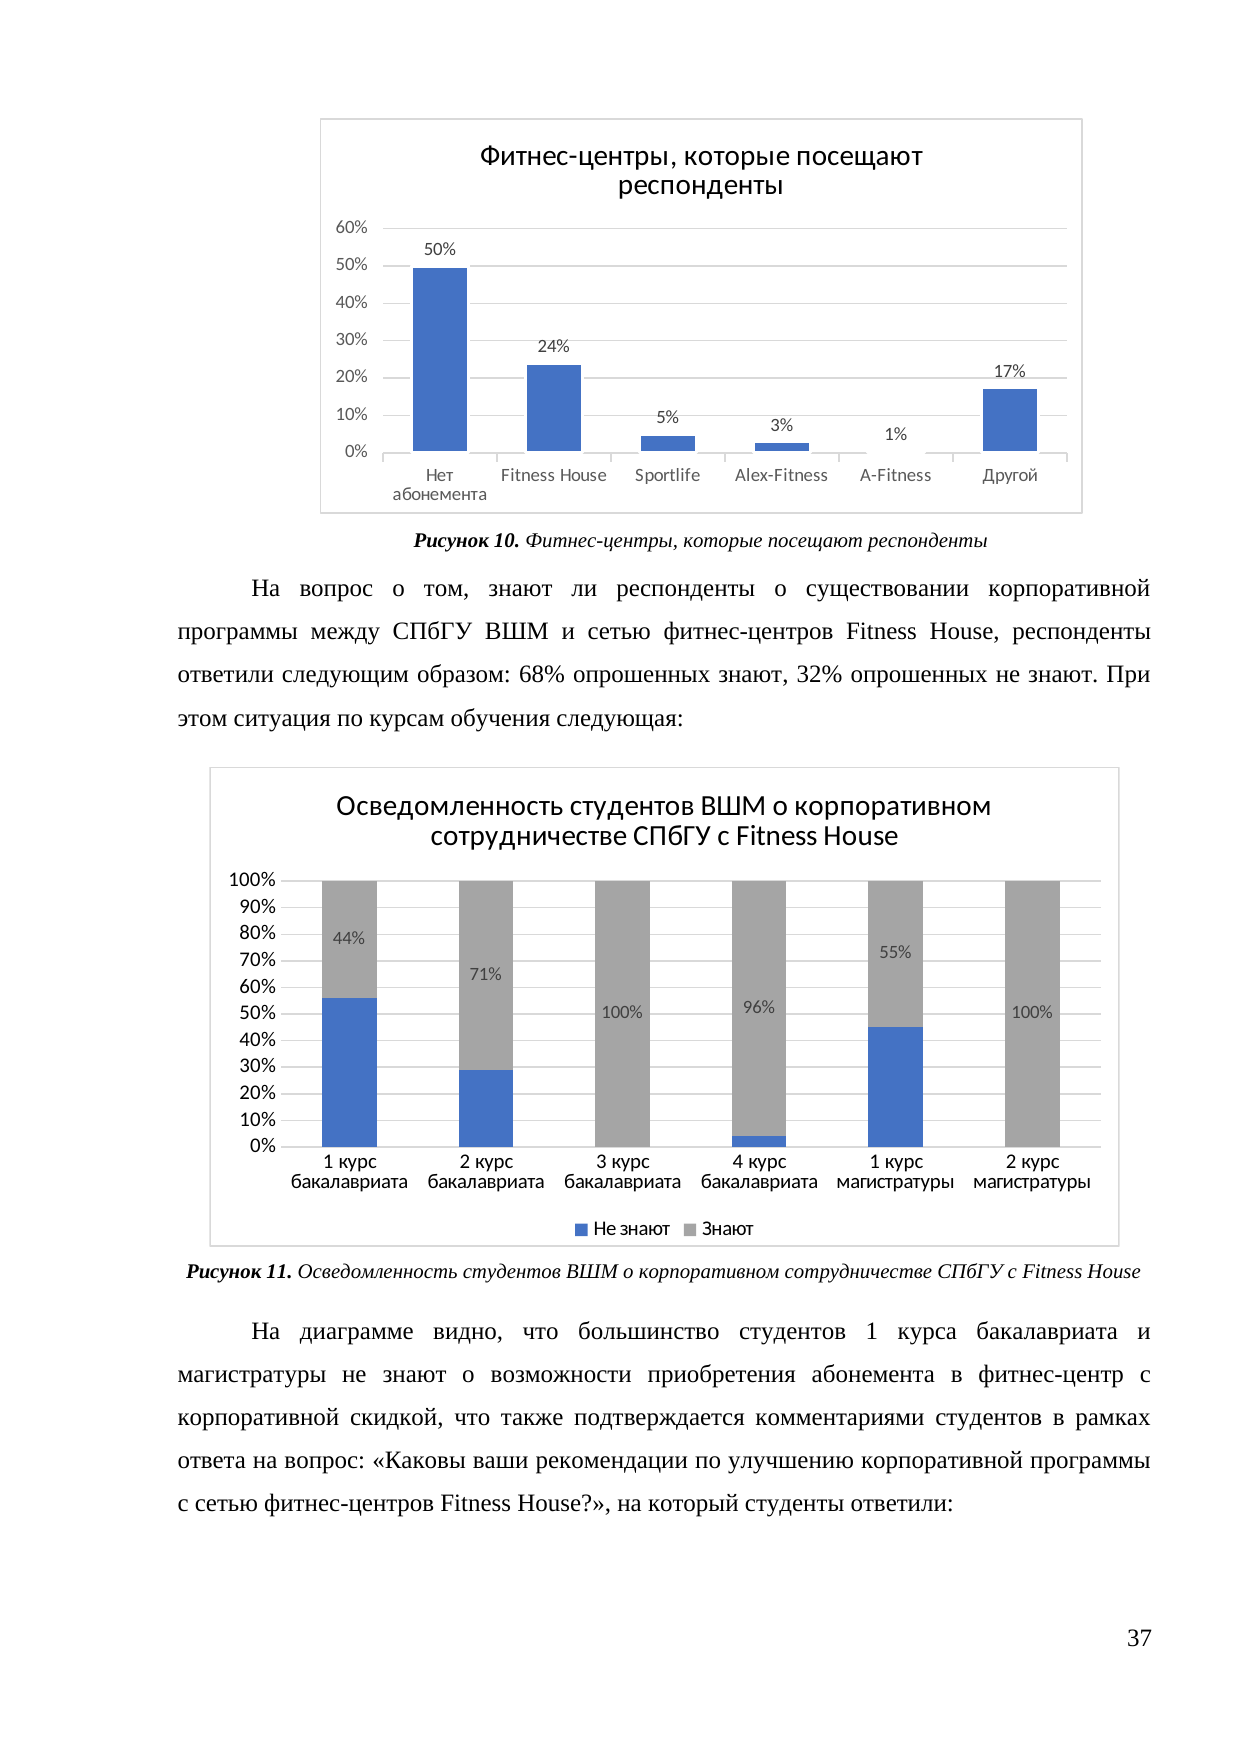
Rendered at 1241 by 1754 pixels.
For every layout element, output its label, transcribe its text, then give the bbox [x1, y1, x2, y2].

text На диаграмме видно, что большинство студентов 1 курса бакалавриата и магистратуры не знают о возможности приобретения абонемента в фитнес-центр с корпоративной скидкой, что также подтверждается комментариями студентов в рамках ответа на вопрос: «Каковы ваши рекомендации по улучшению корпоративной программы с сетью фитнес-центров Fitness House?», на который студенты ответили: [177, 1316, 1152, 1517]
text Рисунок 11. Осведомленность студентов ВШМ о корпоративном сотрудничестве СПбГУ с Fitness House [177, 767, 1152, 1283]
text Рисунок 10. Фитнес-центры, которые посещают респонденты [177, 528, 1152, 552]
text На вопрос о том, знают ли респонденты о существовании корпоративной программы между СПбГУ ВШМ и сетью фитнес-центров Fitness House, респонденты ответили следующим образом: 68% опрошенных знают, 32% опрошенных не знают. При этом ситуация по курсам обучения следующая: [177, 573, 1152, 731]
